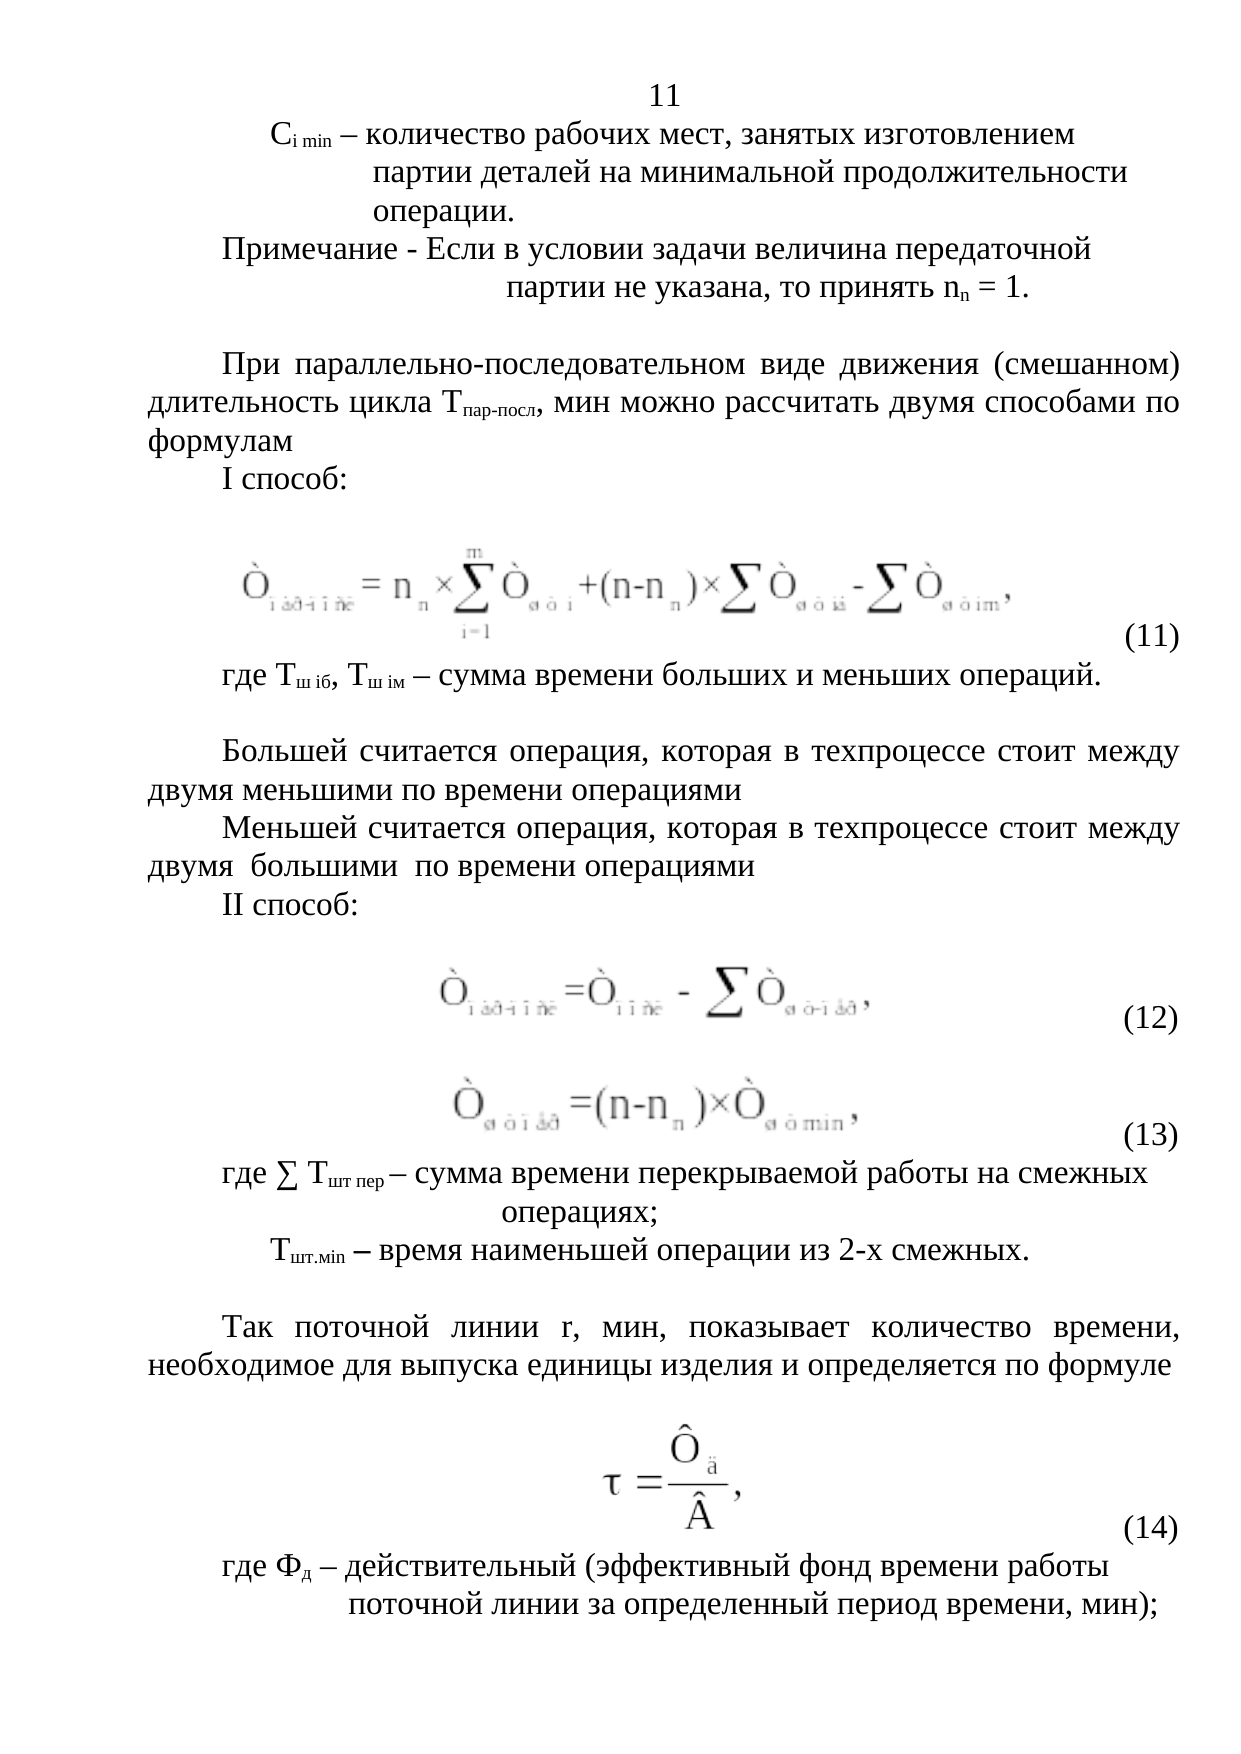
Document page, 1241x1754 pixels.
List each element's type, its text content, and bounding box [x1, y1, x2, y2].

text (13) [434, 1074, 1181, 1153]
text При параллельно-последовательном виде движения (смешанном) длительность цикла Тпар-посл, мин можно рассчитать двумя способами по формулам [148, 343, 1181, 458]
text Сi min – количество рабочих мест, занятых изготовлением [148, 113, 1181, 152]
text Тшт.мin – время наименьшей операции из 2-х смежных. [223, 1229, 1181, 1268]
text где Фд – действительный (эффективный фонд времени работы [148, 1545, 1181, 1583]
text операциях; [148, 1191, 1181, 1229]
text I способ: [148, 458, 1181, 497]
text Большей считается операция, которая в техпроцессе стоит между двумя меньшими по времени операциями [148, 731, 1181, 807]
text где ∑ Тшт пер – сумма времени перекрываемой работы на смежных [148, 1153, 1181, 1191]
text (11) [148, 535, 1181, 654]
text II способ: [148, 884, 1181, 922]
text где Тш iб, Тш iм – сумма времени больших и меньших операций. [148, 654, 1181, 692]
text поточной линии за определенный период времени, мин); [148, 1583, 1181, 1622]
text (14) [523, 1421, 1181, 1545]
text Примечание - Если в условии задачи величина передаточной [148, 228, 1181, 267]
text партии не указана, то принять nn = 1. [373, 267, 1181, 305]
text партии деталей на минимальной продолжительности [284, 152, 1181, 190]
text Так поточной линии r, мин, показывает количество времени, необходимое для выпуска единицы изделия и определяется по формуле [148, 1306, 1181, 1383]
text Меньшей считается операция, которая в техпроцессе стоит между двумя большими по времени операциями [148, 807, 1181, 884]
text (12) [345, 961, 1181, 1036]
text операции. [284, 190, 1181, 228]
